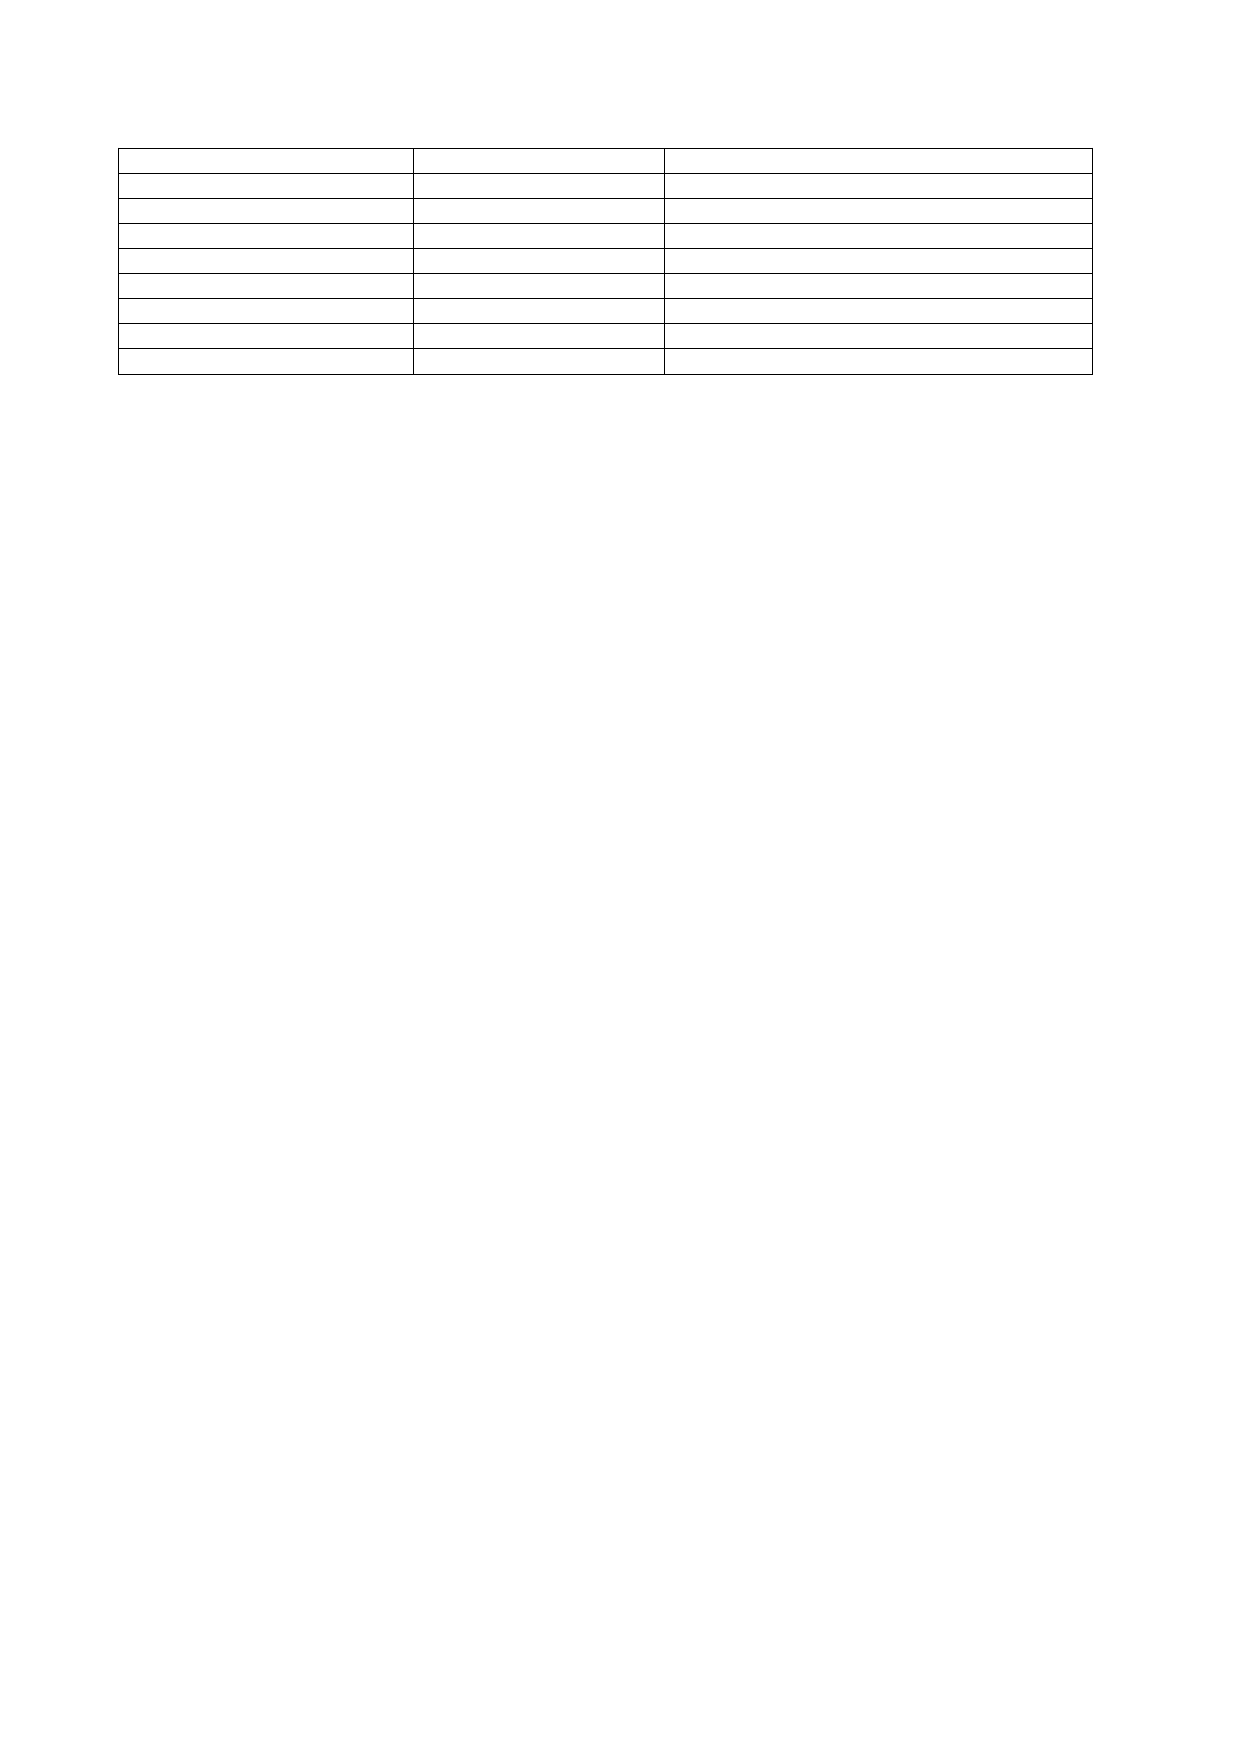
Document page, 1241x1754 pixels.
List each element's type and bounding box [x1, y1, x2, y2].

table_cell [119, 274, 413, 298]
table_cell [665, 149, 1092, 173]
table_cell [414, 349, 664, 373]
table_cell [665, 249, 1092, 273]
table_cell [665, 349, 1092, 373]
table_cell [119, 349, 413, 373]
table_cell [119, 149, 413, 173]
table_cell [665, 174, 1092, 198]
table_cell [665, 324, 1092, 348]
table_cell [119, 324, 413, 348]
table_cell [665, 274, 1092, 298]
table_cell [414, 224, 664, 248]
table_cell [414, 274, 664, 298]
table_cell [665, 299, 1092, 323]
table_cell [665, 199, 1092, 223]
table_cell [414, 324, 664, 348]
table_cell [119, 299, 413, 323]
table_cell [414, 199, 664, 223]
table_cell [414, 149, 664, 173]
table_cell [119, 174, 413, 198]
table_cell [414, 174, 664, 198]
table_cell [119, 224, 413, 248]
table_cell [414, 249, 664, 273]
table_cell [119, 249, 413, 273]
table_cell [665, 224, 1092, 248]
table_cell [119, 199, 413, 223]
table_cell [414, 299, 664, 323]
